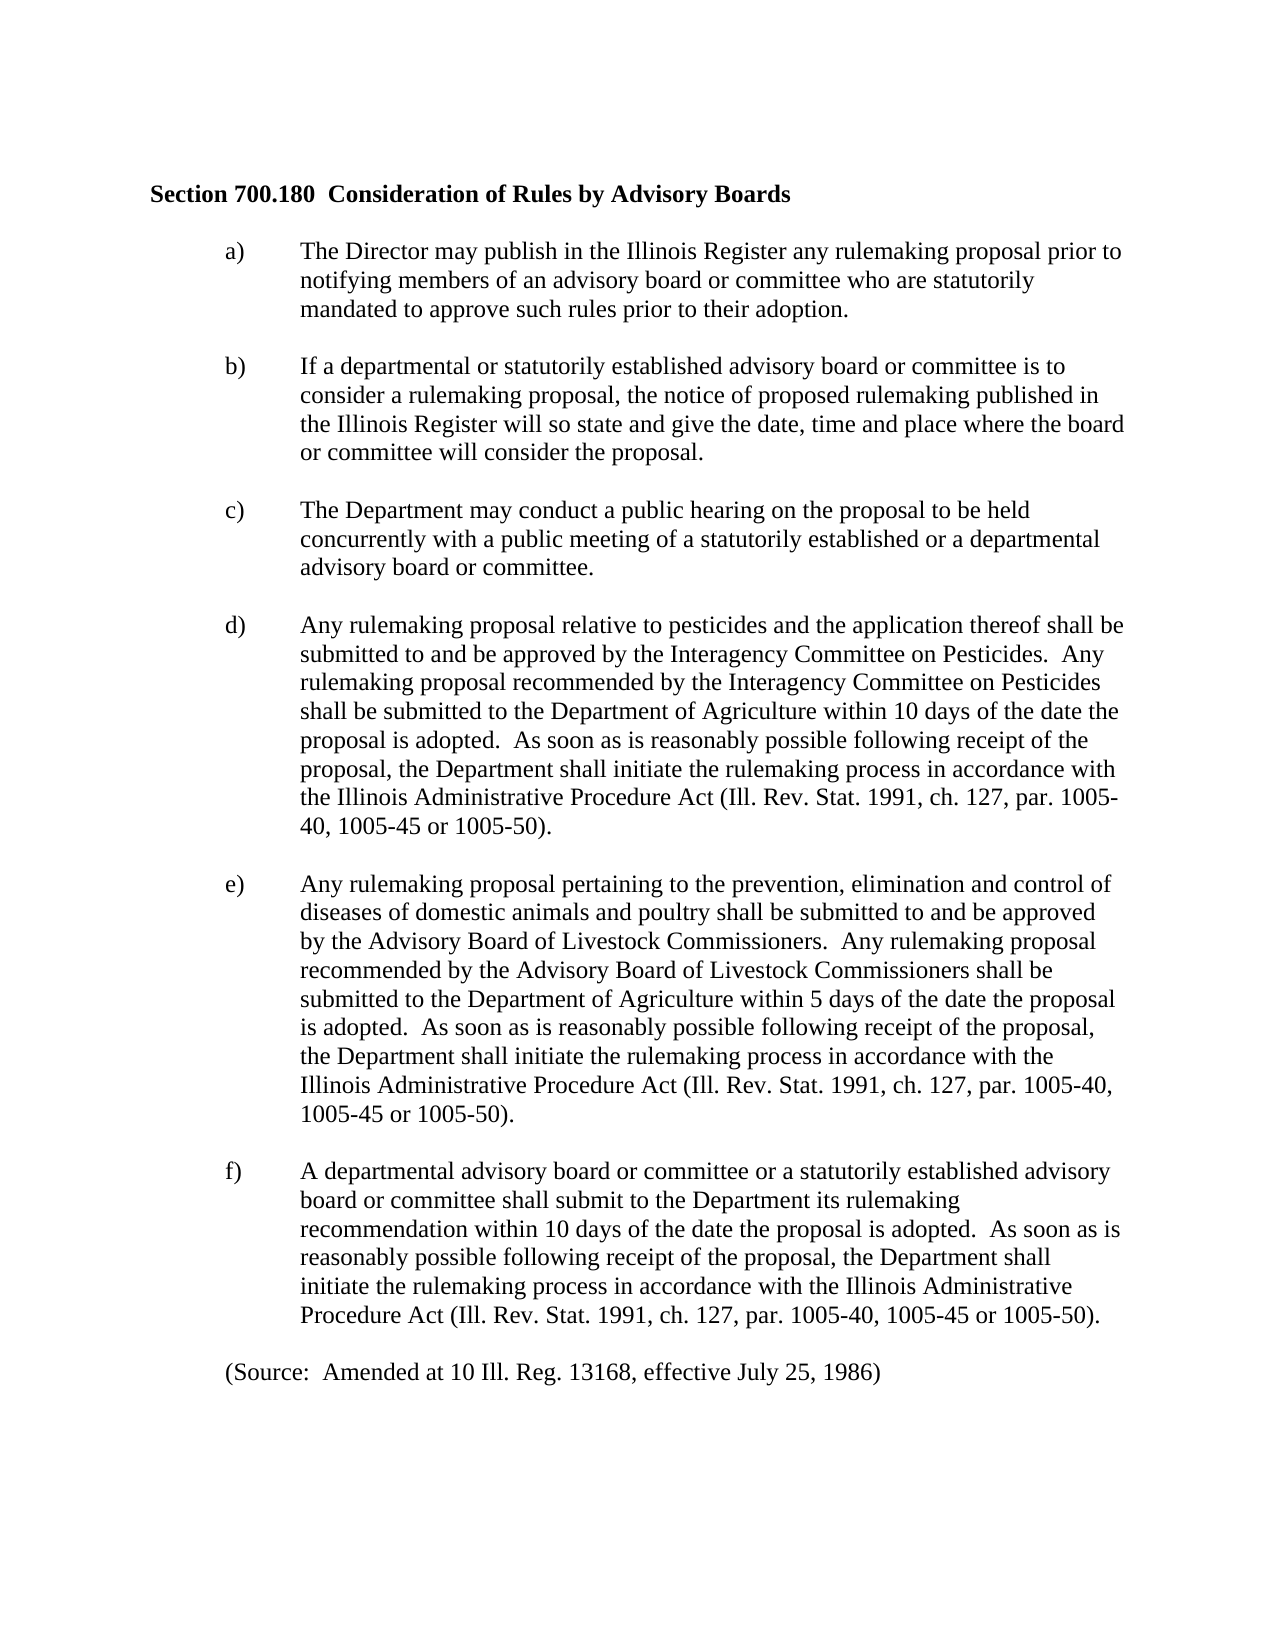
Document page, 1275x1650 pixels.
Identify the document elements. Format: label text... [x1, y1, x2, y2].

text c) The Department may conduct a public hearing on the proposal to be held concurrently with a public meeting of a statutorily established or a departmental advisory board or committee. [225, 495, 1125, 581]
text b) If a departmental or statutorily established advisory board or committee is to consider a rulemaking proposal, the notice of proposed rulemaking published in the Illinois Register will so state and give the date, time and place where the board or committee will consider the proposal. [225, 351, 1125, 466]
text (Source: Amended at 10 Ill. Reg. 13168, effective July 25, 1986) [225, 1357, 1125, 1386]
text Section 700.180 Consideration of Rules by Advisory Boards [150, 179, 1125, 207]
text f) A departmental advisory board or committee or a statutorily established advisory board or committee shall submit to the Department its rulemaking recommendation within 10 days of the date the proposal is adopted. As soon as is reasonably possible following receipt of the proposal, the Department shall initiate the rulemaking process in accordance with the Illinois Administrative Procedure Act (Ill. Rev. Stat. 1991, ch. 127, par. 1005-40, 1005-45 or 1005-50). [225, 1156, 1125, 1329]
text a) The Director may publish in the Illinois Register any rulemaking proposal prior to notifying members of an advisory board or committee who are statutorily mandated to approve such rules prior to their adoption. [225, 236, 1125, 322]
text d) Any rulemaking proposal relative to pesticides and the application thereof shall be submitted to and be approved by the Interagency Committee on Pesticides. Any rulemaking proposal recommended by the Interagency Committee on Pesticides shall be submitted to the Department of Agriculture within 10 days of the date the proposal is adopted. As soon as is reasonably possible following receipt of the proposal, the Department shall initiate the rulemaking process in accordance with the Illinois Administrative Procedure Act (Ill. Rev. Stat. 1991, ch. 127, par. 1005-40, 1005-45 or 1005-50). [225, 610, 1125, 840]
text e) Any rulemaking proposal pertaining to the prevention, elimination and control of diseases of domestic animals and poultry shall be submitted to and be approved by the Advisory Board of Livestock Commissioners. Any rulemaking proposal recommended by the Advisory Board of Livestock Commissioners shall be submitted to the Department of Agriculture within 5 days of the date the proposal is adopted. As soon as is reasonably possible following receipt of the proposal, the Department shall initiate the rulemaking process in accordance with the Illinois Administrative Procedure Act (Ill. Rev. Stat. 1991, ch. 127, par. 1005-40, 1005-45 or 1005-50). [225, 869, 1125, 1127]
